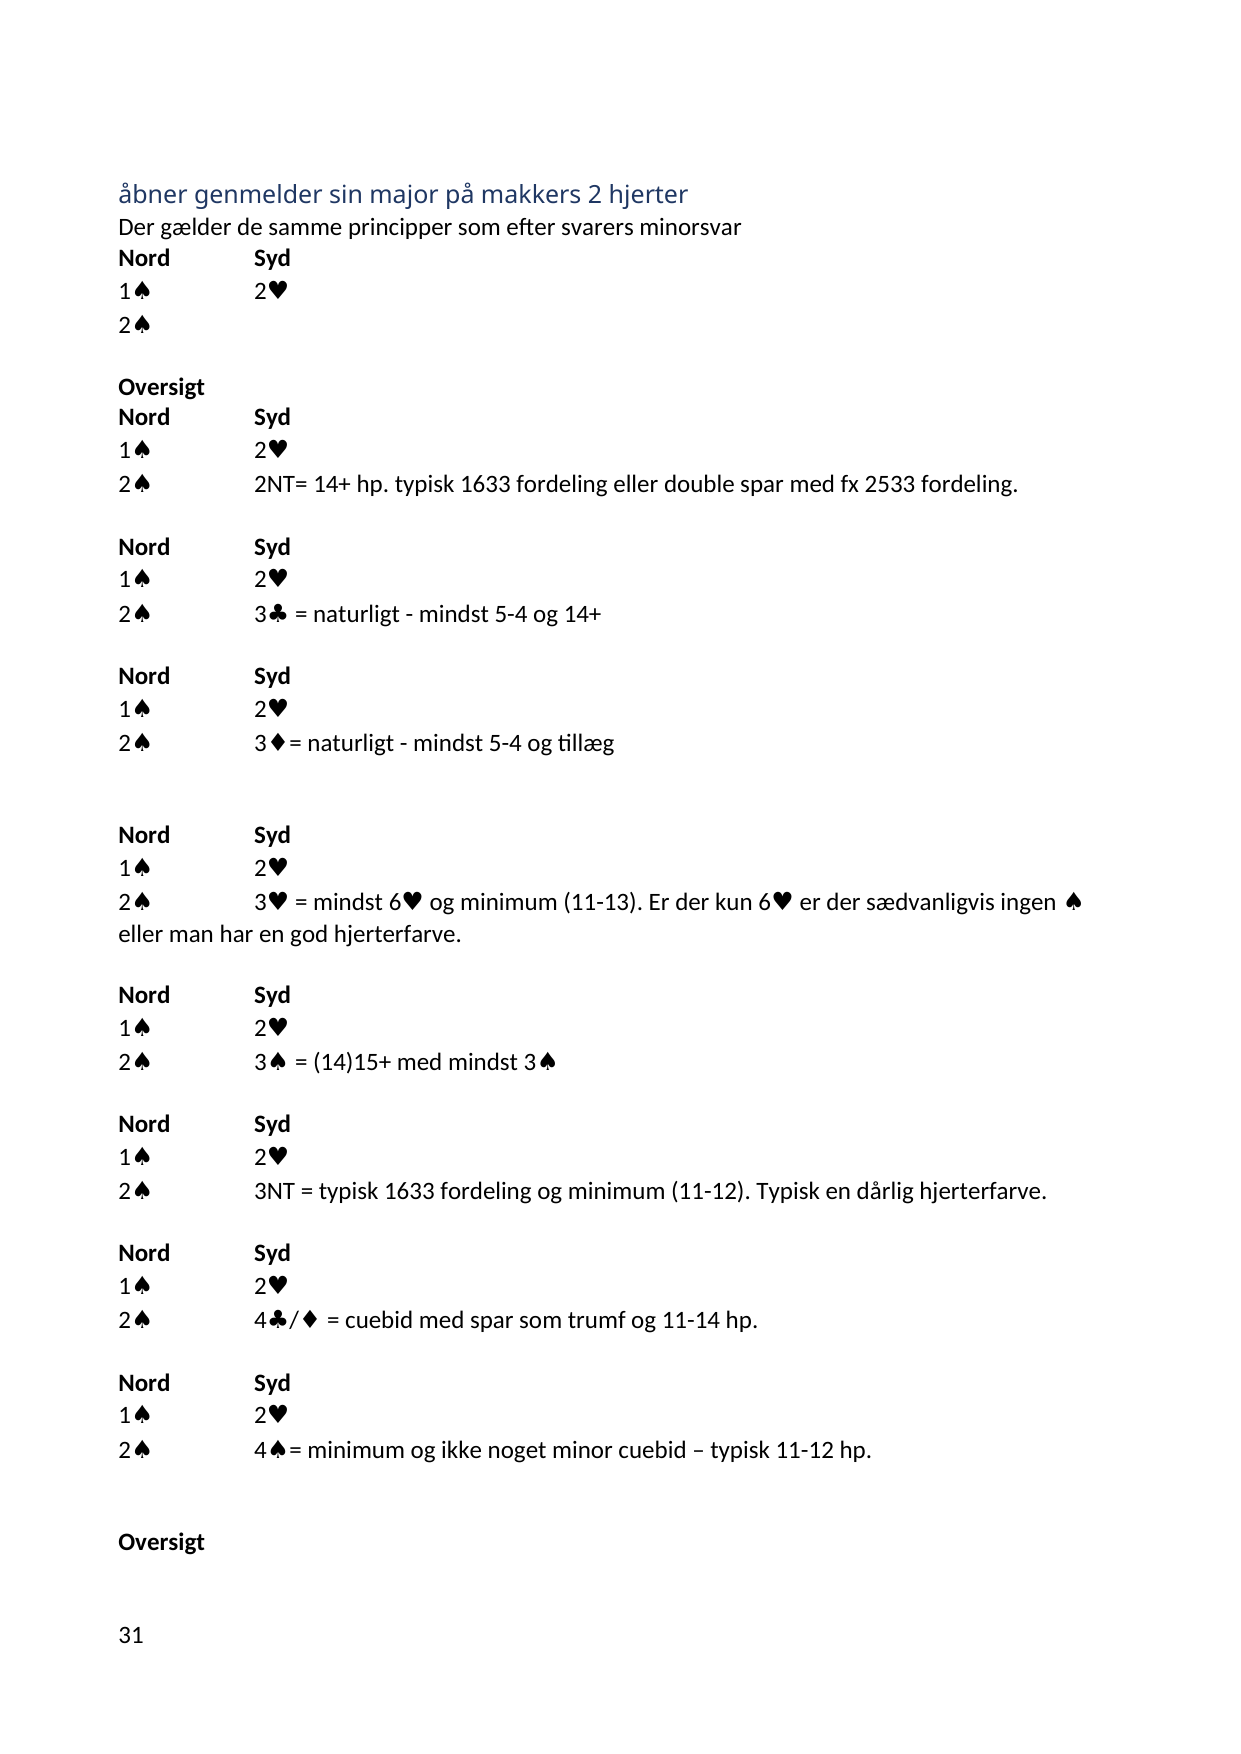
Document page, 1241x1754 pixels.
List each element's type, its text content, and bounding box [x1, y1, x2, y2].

text 1️ 2️ [118, 850, 1122, 884]
text Nord Syd [118, 401, 1122, 432]
text 2️ [118, 306, 1122, 340]
text Nord Syd [118, 979, 1122, 1010]
text Oversigt [118, 371, 1122, 401]
text 1️ 2️ [118, 561, 1122, 595]
text Nord Syd [118, 819, 1122, 850]
text 2️ 2NT= 14+ hp. typisk 1633 fordeling eller double spar med fx 2533 fordeling. [118, 466, 1122, 500]
text Der gælder de samme principper som efter svarers minorsvar [118, 211, 1122, 242]
text 2️ 3️= naturligt - mindst 5-4 og tillæg [118, 724, 1122, 758]
text 1️ 2️ [118, 432, 1122, 466]
text Nord Syd [118, 1367, 1122, 1397]
text Oversigt [118, 1526, 1122, 1557]
text Nord Syd [118, 531, 1122, 561]
subtitle åbner genmelder sin major på makkers 2 hjerter [118, 177, 1122, 211]
text 2️ 3︎ = naturligt - mindst 5-4 og 14+ [118, 595, 1122, 629]
text 2️ 4️= minimum og ikke noget minor cuebid – typisk 11-12 hp. [118, 1431, 1122, 1465]
text Nord Syd [118, 1108, 1122, 1139]
text 2️ 3️ = (14)15+ med mindst 3️ [118, 1044, 1122, 1078]
text Nord Syd [118, 242, 1122, 272]
text 2️ 4︎/️ = cuebid med spar som trumf og 11-14 hp. [118, 1302, 1122, 1336]
text 1️ 2️ [118, 1010, 1122, 1044]
text Nord Syd [118, 1237, 1122, 1268]
text Nord Syd [118, 660, 1122, 690]
text 2️ 3️ = mindst 6️ og minimum (11-13). Er der kun 6️ er der sædvanligvis ingen ️ eller man har en god hjerterfarve. [118, 884, 1122, 949]
text 1️ 2️ [118, 690, 1122, 724]
text 1️ 2️ [118, 1397, 1122, 1431]
text 1️ 2️ [118, 1268, 1122, 1302]
text 1️ 2️ [118, 1139, 1122, 1173]
text 2️ 3NT = typisk 1633 fordeling og minimum (11-12). Typisk en dårlig hjerterfarve. [118, 1173, 1122, 1207]
text 1️ 2️ [118, 272, 1122, 306]
